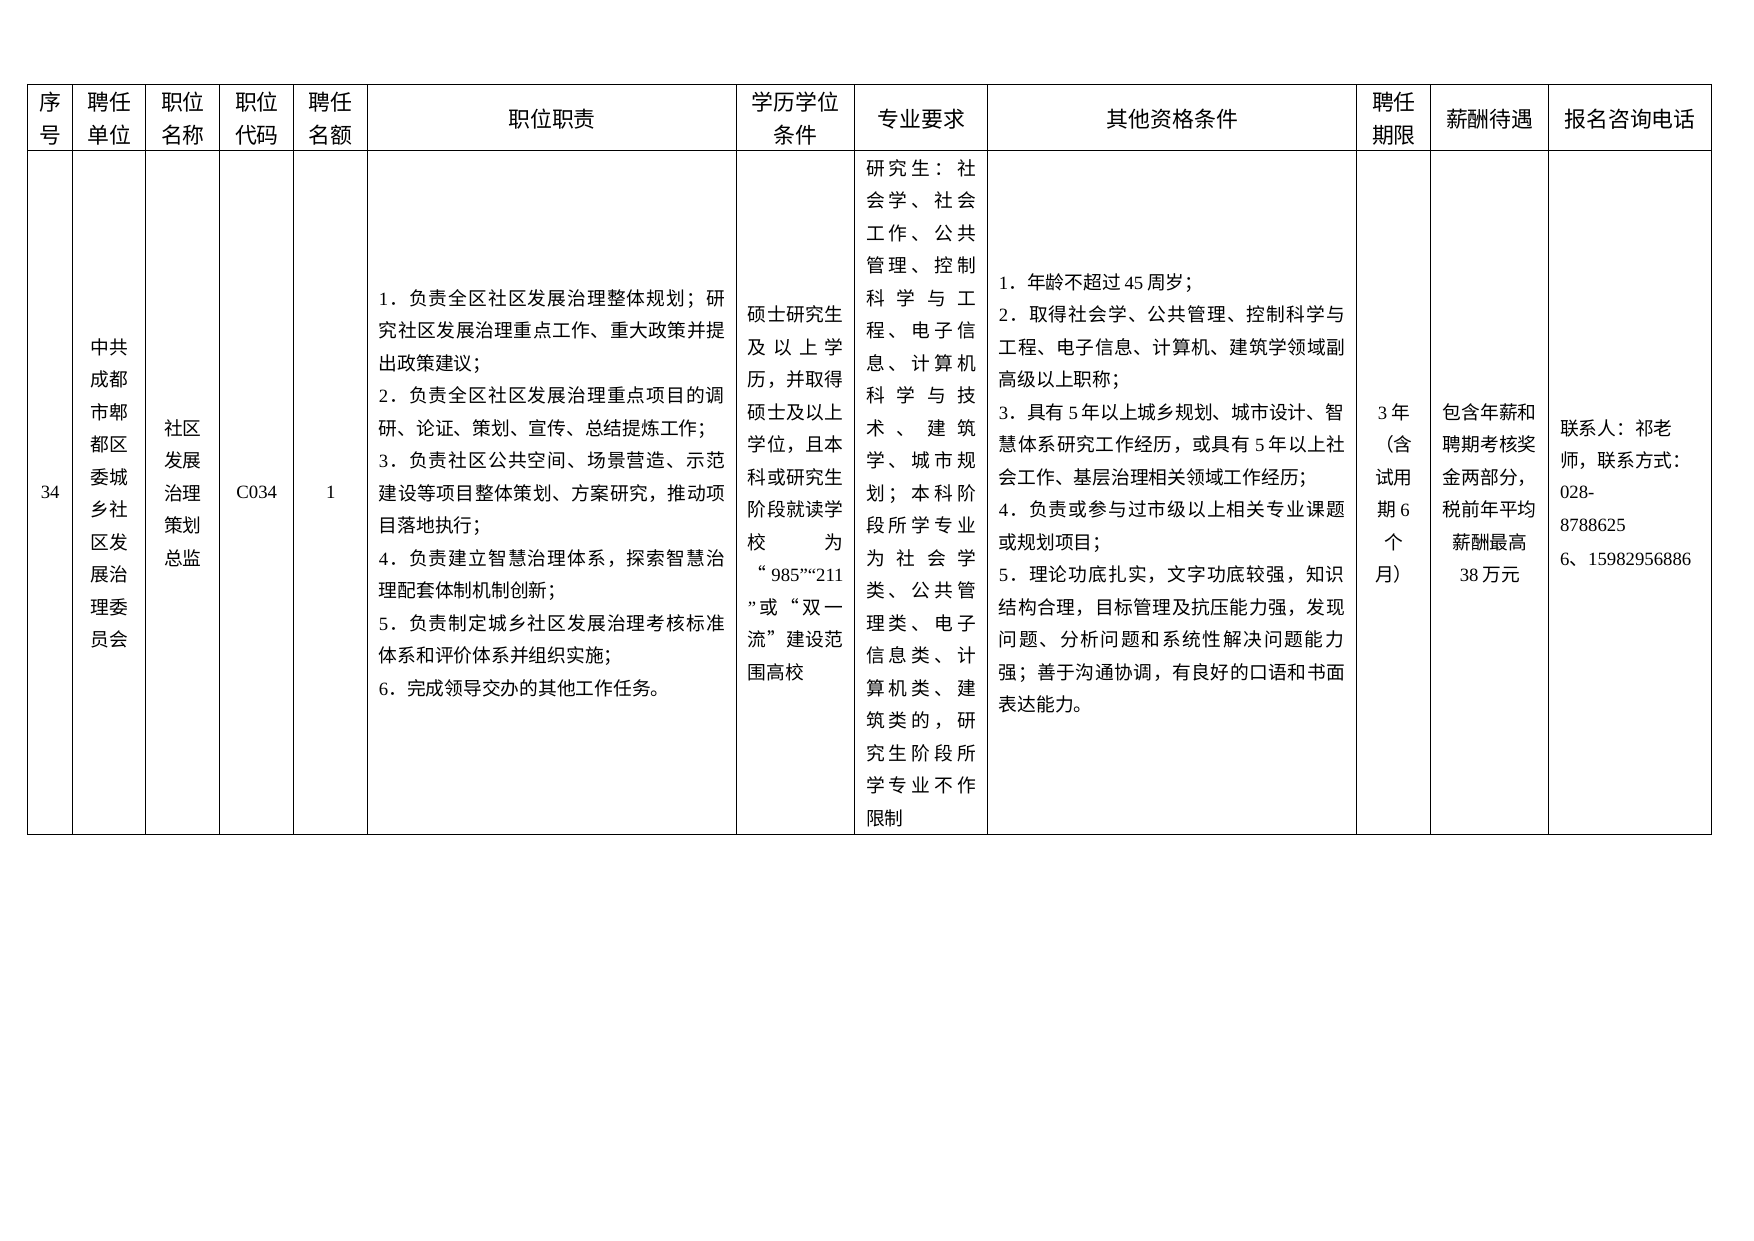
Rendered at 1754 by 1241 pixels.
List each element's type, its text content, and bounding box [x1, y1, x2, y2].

table_cell 3年（含试用期6个月） [1357, 151, 1430, 833]
table_header 聘任单位 [73, 85, 145, 150]
table_header 职位名称 [146, 85, 219, 150]
table_cell 1．年龄不超过45周岁； 2．取得社会学、公共管理、控制科学与工程、电子信息、计算机、建筑学领域副高级以上职称； 3．具有5年以上城乡规划、城市设计、智慧体系研究工作经历，或具有5年以上社会工作、基层治理相关领域工作经历； 4．负责或参与过市级以上相关专业课题或规划项目； 5．理论功底扎实，文字功底较强，知识结构合理，目标管理及抗压能力强，发现问题、分析问题和系统性解决问题能力强；善于沟通协调，有良好的口语和书面表达能力。 [988, 151, 1356, 833]
table_header 其他资格条件 [988, 85, 1356, 150]
table_header 学历学位条件 [737, 85, 854, 150]
table_cell 研究生：社会学、社会工作、公共管理、控制科学与工程、电子信息、计算机科学与技术、建筑学、城市规划；本科阶段所学专业为社会学类、公共管理类、电子信息类、计算机类、建筑类的，研究生阶段所学专业不作限制 [855, 151, 987, 833]
table_header 薪酬待遇 [1431, 85, 1548, 150]
table_cell 包含年薪和聘期考核奖金两部分，税前年平均薪酬最高38万元 [1431, 151, 1548, 833]
table_cell 联系人：祁老师，联系方式：028-87886256、15982956886 [1549, 151, 1711, 833]
table_header 专业要求 [855, 85, 987, 150]
table_header 聘任名额 [294, 85, 367, 150]
table_cell 社区发展治理策划总监 [146, 151, 219, 833]
table_header 聘任期限 [1357, 85, 1430, 150]
table_header 报名咨询电话 [1549, 85, 1711, 150]
table_cell 1．负责全区社区发展治理整体规划；研究社区发展治理重点工作、重大政策并提出政策建议； 2．负责全区社区发展治理重点项目的调研、论证、策划、宣传、总结提炼工作； 3．负责社区公共空间、场景营造、示范建设等项目整体策划、方案研究，推动项目落地执行； 4．负责建立智慧治理体系，探索智慧治理配套体制机制创新； 5．负责制定城乡社区发展治理考核标准体系和评价体系并组织实施； 6．完成领导交办的其他工作任务。 [368, 151, 736, 833]
table_cell 34 [28, 151, 72, 833]
table_cell 硕士研究生及以上学历，并取得硕士及以上学位，且本科或研究生阶段就读学校为“985”“211”或“双一流”建设范围高校 [737, 151, 854, 833]
table_header 职位代码 [220, 85, 293, 150]
table_cell 1 [294, 151, 367, 833]
table_header 序号 [28, 85, 72, 150]
table_header 职位职责 [368, 85, 736, 150]
table_cell 中共成都市郫都区委城乡社区发展治理委员会 [73, 151, 145, 833]
table_cell C034 [220, 151, 293, 833]
